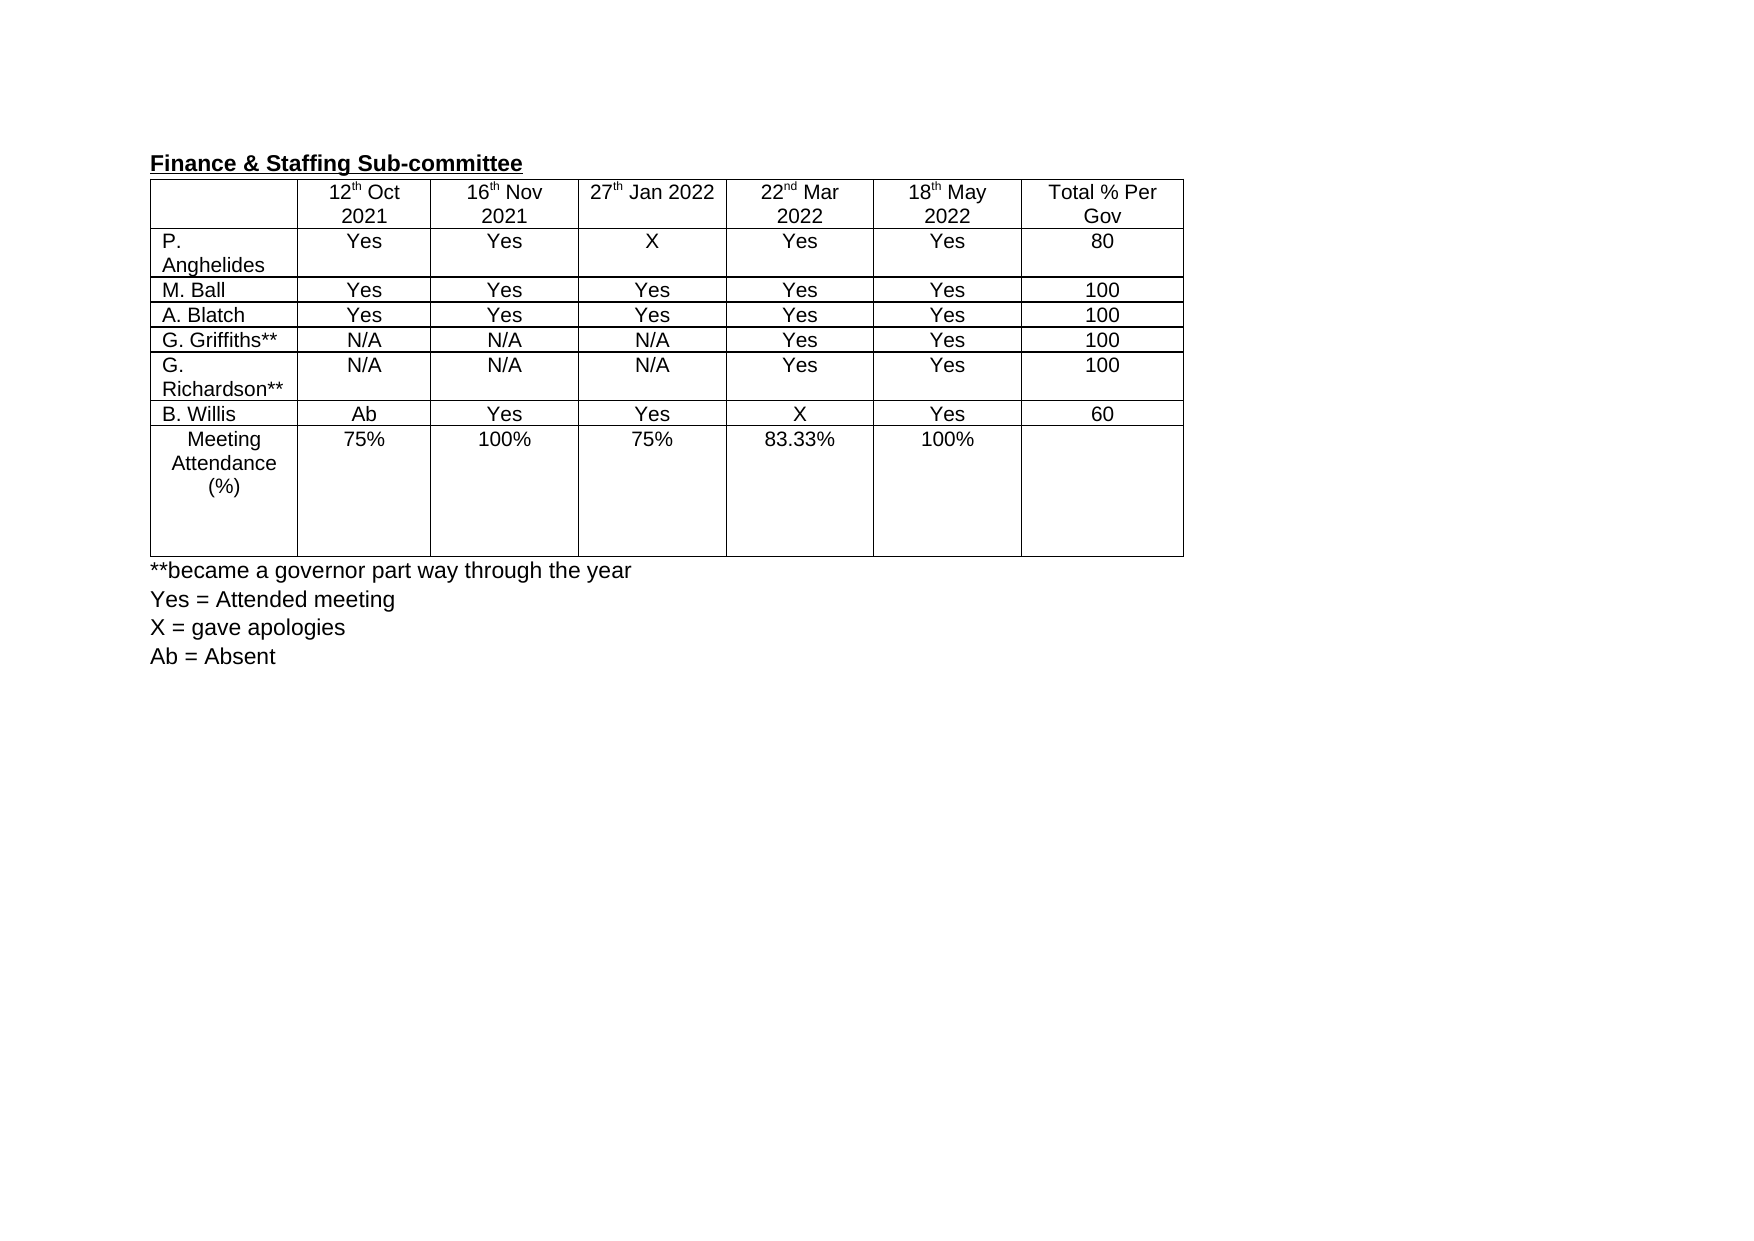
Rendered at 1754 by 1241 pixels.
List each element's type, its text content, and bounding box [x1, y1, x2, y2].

table_cell 100 [1022, 328, 1183, 351]
table_cell Yes [431, 401, 578, 425]
table_header [151, 180, 297, 227]
table_header 27th Jan 2022 [579, 180, 726, 227]
table_cell 100 [1022, 353, 1183, 400]
table_cell Yes [727, 328, 873, 351]
table_cell Yes [874, 328, 1021, 351]
table_cell 83.33% [727, 426, 873, 556]
table_cell Yes [431, 278, 578, 301]
table_cell Yes [727, 353, 873, 400]
table_header 12th Oct 2021 [298, 180, 430, 227]
table_cell Yes [874, 401, 1021, 425]
table_cell Yes [727, 229, 873, 276]
table_cell N/A [579, 353, 726, 400]
table_cell Ab [298, 401, 430, 425]
table_cell G. Richardson** [151, 353, 297, 400]
table_cell Meeting Attendance (%) [151, 426, 297, 556]
table_cell Yes [874, 353, 1021, 400]
table_cell B. Willis [151, 401, 297, 425]
table_cell Yes [298, 303, 430, 326]
table_header 18th May 2022 [874, 180, 1021, 227]
table_cell 80 [1022, 229, 1183, 276]
table_cell Yes [579, 303, 726, 326]
table_cell N/A [298, 353, 430, 400]
table_cell 60 [1022, 401, 1183, 425]
table_cell Yes [298, 278, 430, 301]
text Yes = Attended meeting [150, 586, 1604, 612]
text **became a governor part way through the year [150, 557, 1604, 584]
table_cell Yes [431, 229, 578, 276]
table_cell 75% [298, 426, 430, 556]
table_cell [1022, 426, 1183, 556]
text Ab = Absent [150, 643, 1604, 669]
text Finance & Staffing Sub-committee [150, 150, 1604, 176]
table_cell Yes [727, 303, 873, 326]
table_cell M. Ball [151, 278, 297, 301]
table_cell Yes [874, 229, 1021, 276]
table_cell G. Griffiths** [151, 328, 297, 351]
table_cell Yes [579, 278, 726, 301]
table_cell 100% [874, 426, 1021, 556]
table_cell N/A [579, 328, 726, 351]
table_cell Yes [874, 303, 1021, 326]
table_header 16th Nov 2021 [431, 180, 578, 227]
table_header Total % Per Gov [1022, 180, 1183, 227]
table_cell N/A [431, 353, 578, 400]
table_cell Yes [431, 303, 578, 326]
table_cell 100% [431, 426, 578, 556]
table_cell Yes [579, 401, 726, 425]
table_cell X [727, 401, 873, 425]
table_cell X [579, 229, 726, 276]
table_cell 100 [1022, 303, 1183, 326]
table_cell Yes [874, 278, 1021, 301]
table_cell 75% [579, 426, 726, 556]
table_cell A. Blatch [151, 303, 297, 326]
table_cell Yes [727, 278, 873, 301]
table_cell N/A [298, 328, 430, 351]
table_cell P. Anghelides [151, 229, 297, 276]
text X = gave apologies [150, 614, 1604, 641]
table_header 22nd Mar 2022 [727, 180, 873, 227]
table_cell 100 [1022, 278, 1183, 301]
table_cell Yes [298, 229, 430, 276]
table_cell N/A [431, 328, 578, 351]
